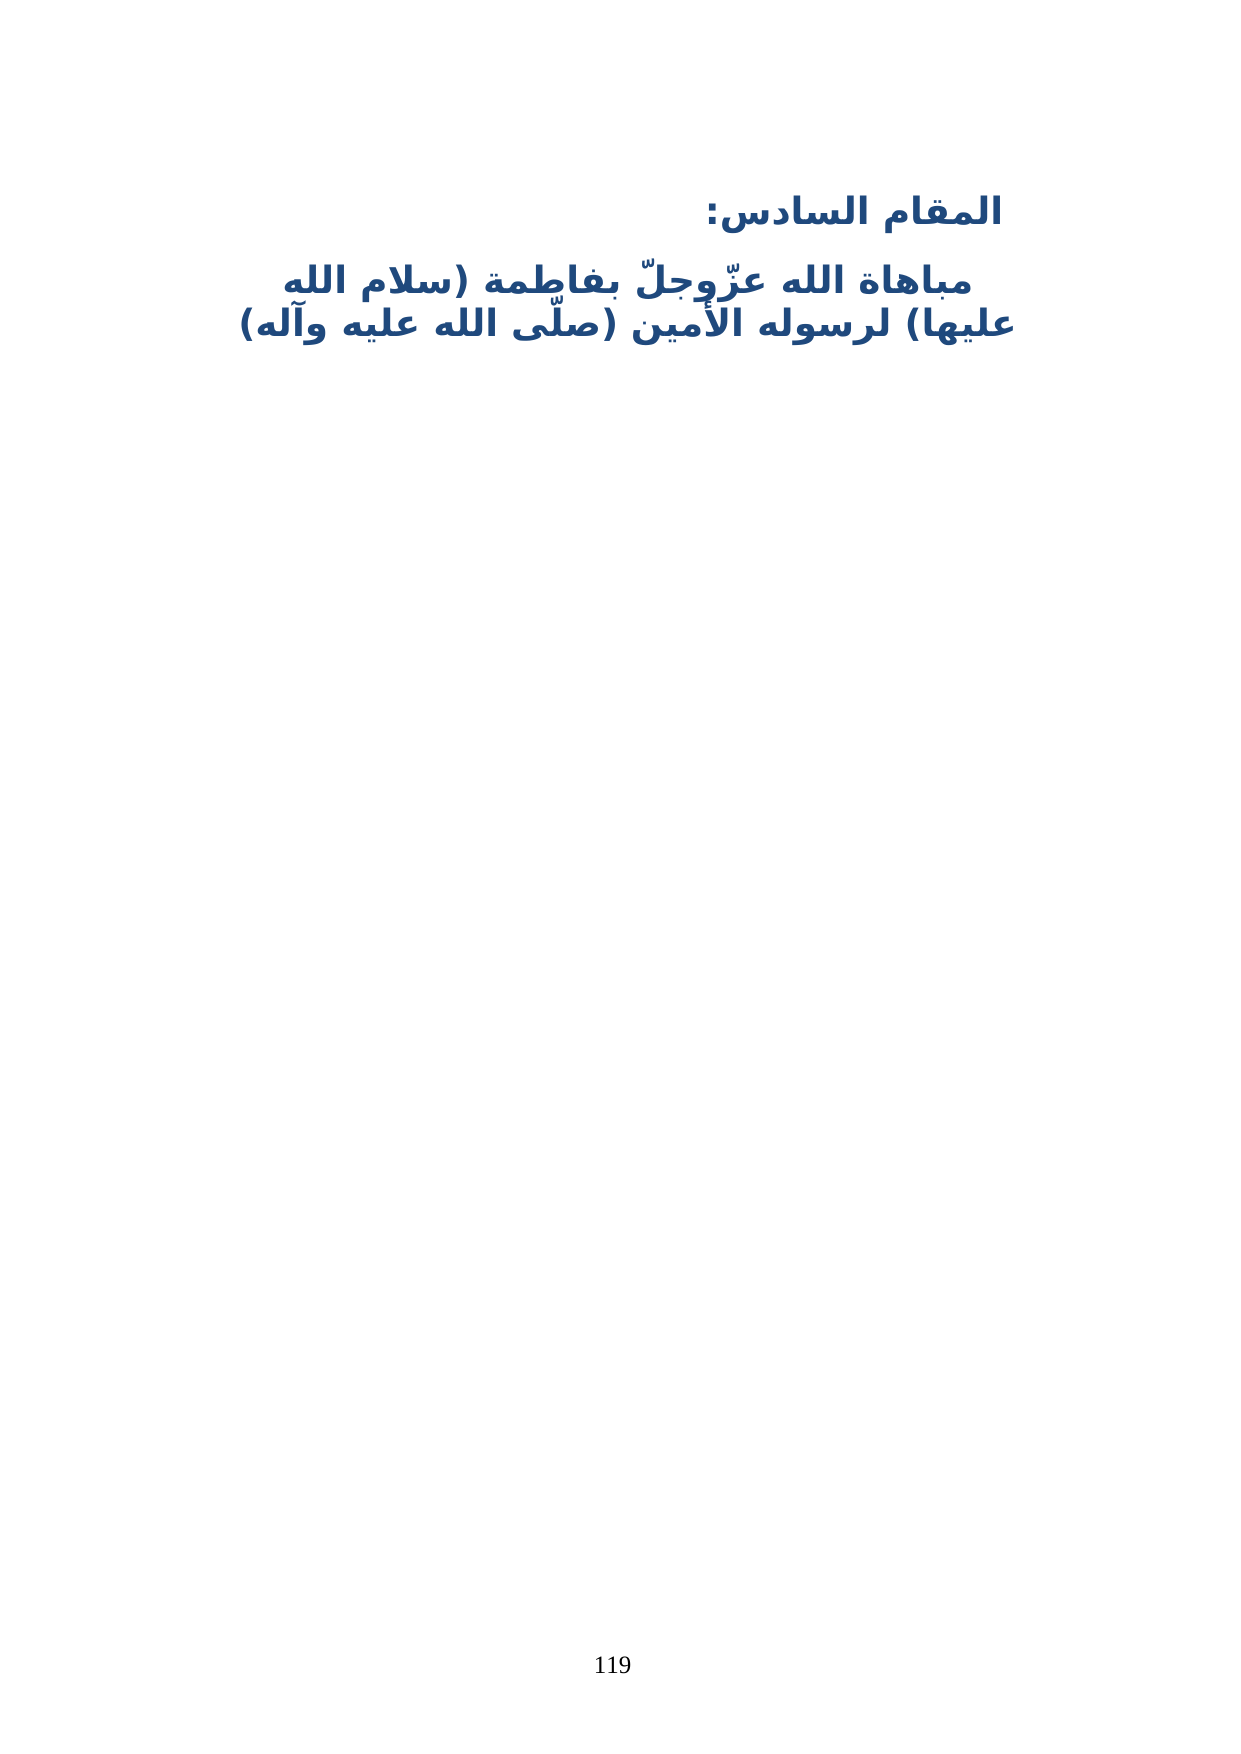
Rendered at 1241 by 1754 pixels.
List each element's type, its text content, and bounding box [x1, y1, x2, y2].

subtitle المقام السادس: [222, 190, 1033, 233]
subtitle مباهاة الله عزّوجلّ بفاطمة (سلام الله عليها) لرسوله الأمين (صلّى الله عليه وآله) [222, 258, 1033, 346]
